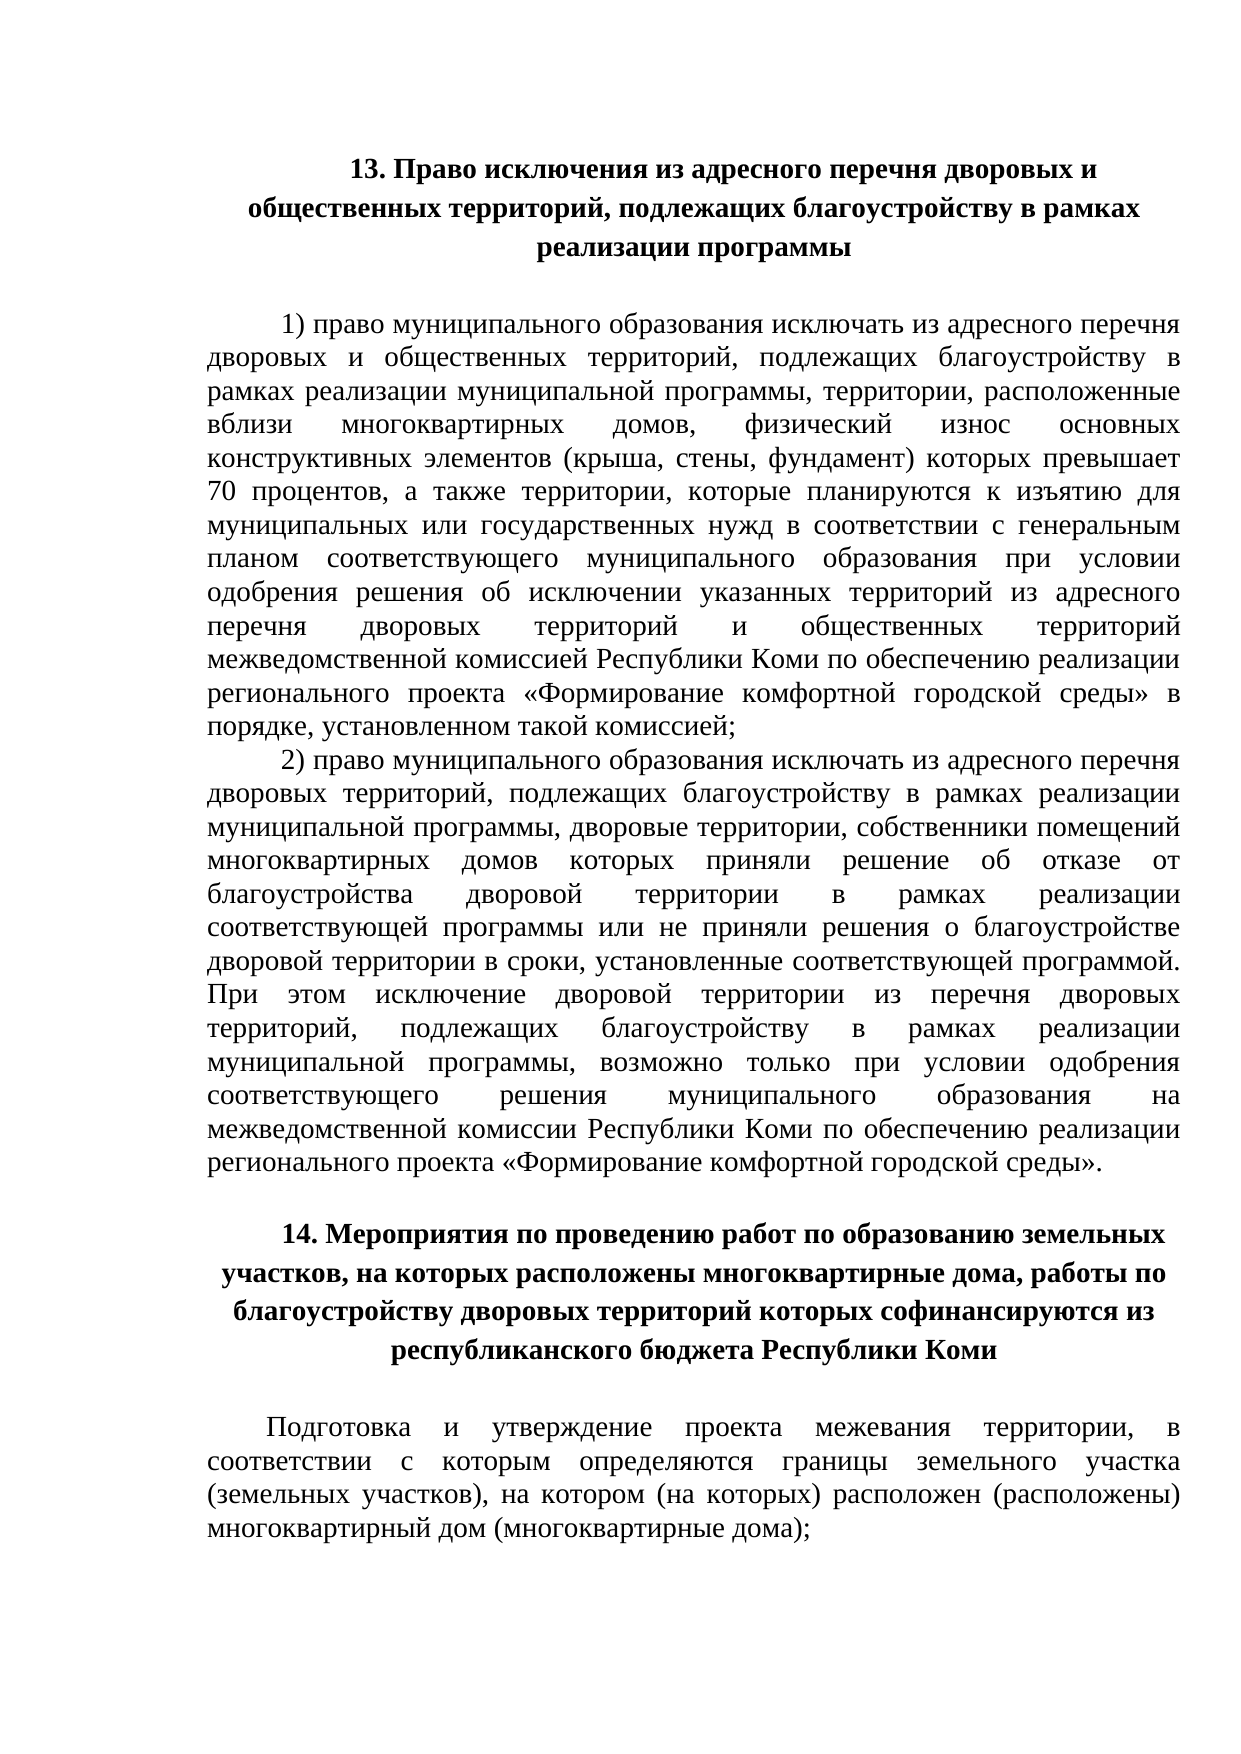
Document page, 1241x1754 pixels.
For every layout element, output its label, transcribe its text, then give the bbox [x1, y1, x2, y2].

text 2) право муниципального образования исключать из адресного перечня дворовых территорий, подлежащих благоустройству в рамках реализации муниципальной программы, дворовые территории, собственники помещений многоквартирных домов которых приняли решение об отказе от благоустройства дворовой территории в рамках реализации соответствующей программы или не приняли решения о благоустройстве дворовой территории в сроки, установленные соответствующей программой. При этом исключение дворовой территории из перечня дворовых территорий, подлежащих благоустройству в рамках реализации муниципальной программы, возможно только при условии одобрения соответствующего решения муниципального образования на межведомственной комиссии Республики Коми по обеспечению реализации регионального проекта «Формирование комфортной городской среды». [207, 742, 1181, 1178]
text 1) право муниципального образования исключать из адресного перечня дворовых и общественных территорий, подлежащих благоустройству в рамках реализации муниципальной программы, территории, расположенные вблизи многоквартирных домов, физический износ основных конструктивных элементов (крыша, стены, фундамент) которых превышает 70 процентов, а также территории, которые планируются к изъятию для муниципальных или государственных нужд в соответствии с генеральным планом соответствующего муниципального образования при условии одобрения решения об исключении указанных территорий из адресного перечня дворовых территорий и общественных территорий межведомственной комиссией Республики Коми по обеспечению реализации регионального проекта «Формирование комфортной городской среды» в порядке, установленном такой комиссией; [207, 306, 1181, 742]
text 14. Мероприятия по проведению работ по образованию земельных участков, на которых расположены многоквартирные дома, работы по благоустройству дворовых территорий которых софинансируются из республиканского бюджета Республики Коми [207, 1216, 1181, 1366]
text Подготовка и утверждение проекта межевания территории, в соответствии с которым определяются границы земельного участка (земельных участков), на котором (на которых) расположен (расположены) многоквартирный дом (многоквартирные дома); [207, 1409, 1181, 1543]
text 13. Право исключения из адресного перечня дворовых и общественных территорий, подлежащих благоустройству в рамках реализации программы [207, 152, 1181, 262]
